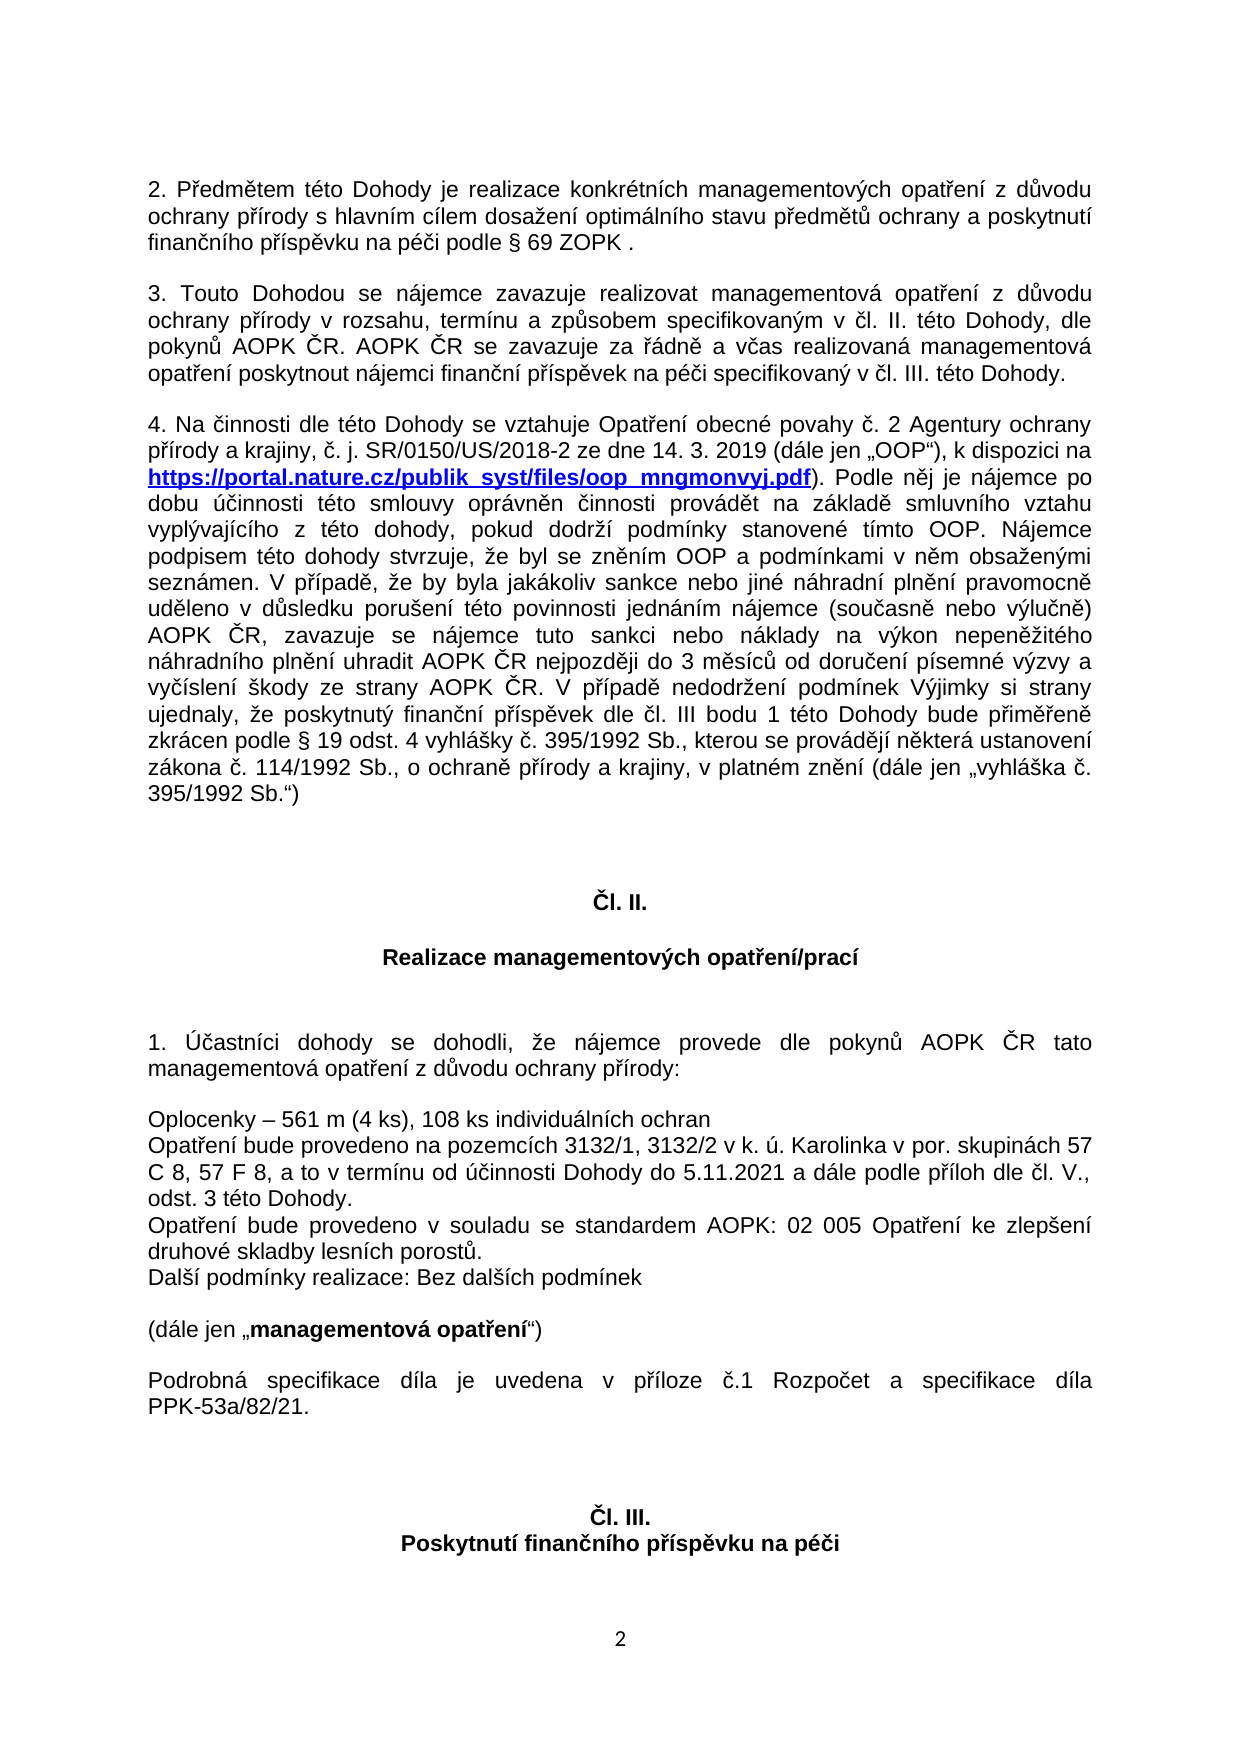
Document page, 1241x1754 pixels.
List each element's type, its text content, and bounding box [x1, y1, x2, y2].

text Oplocenky – 561 m (4 ks), 108 ks individuálních ochran [148, 1106, 1093, 1132]
text Čl. III. [148, 1477, 1093, 1530]
text Opatření bude provedeno na pozemcích 3132/1, 3132/2 v k. ú. Karolinka v por. skupinách 57 C 8, 57 F 8, a to v termínu od účinnosti Dohody do 5.11.2021 a dále podle příloh dle čl. V., odst. 3 této Dohody. [148, 1132, 1093, 1212]
text Čl. II. [148, 889, 1093, 915]
text 4. Na činnosti dle této Dohody se vztahuje Opatření obecné povahy č. 2 Agentury ochrany přírody a krajiny, č. j. SR/0150/US/2018-2 ze dne 14. 3. 2019 (dále jen „OOP“), k dispozici na https://portal.nature.cz/publik_syst/files/oop_mngmonvyj.pdf). Podle něj je nájemce po dobu účinnosti této smlouvy oprávněn činnosti provádět na základě smluvního vztahu vyplývajícího z této dohody, pokud dodrží podmínky stanovené tímto OOP. Nájemce podpisem této dohody stvrzuje, že byl se zněním OOP a podmínkami v něm obsaženými seznámen. V případě, že by byla jakákoliv sankce nebo jiné náhradní plnění pravomocně uděleno v důsledku porušení této povinnosti jednáním nájemce (současně nebo výlučně) AOPK ČR, zavazuje se nájemce tuto sankci nebo náklady na výkon nepeněžitého náhradního plnění uhradit AOPK ČR nejpozději do 3 měsíců od doručení písemné výzvy a vyčíslení škody ze strany AOPK ČR. V případě nedodržení podmínek Výjimky si strany ujednaly, že poskytnutý finanční příspěvek dle čl. III bodu 1 této Dohody bude přiměřeně zkrácen podle § 19 odst. 4 vyhlášky č. 395/1992 Sb., kterou se provádějí některá ustanovení zákona č. 114/1992 Sb., o ochraně přírody a krajiny, v platném znění (dále jen „vyhláška č. 395/1992 Sb.“) [148, 411, 1093, 806]
text (dále jen „managementová opatření“) [148, 1316, 1093, 1342]
text 2. Předmětem této Dohody je realizace konkrétních managementových opatření z důvodu ochrany přírody s hlavním cílem dosažení optimálního stavu předmětů ochrany a poskytnutí finančního příspěvku na péči podle § 69 ZOPK . [148, 176, 1093, 255]
text 1. Účastníci dohody se dohodli, že nájemce provede dle pokynů AOPK ČR tato managementová opatření z důvodu ochrany přírody: [148, 1028, 1093, 1081]
text Podrobná specifikace díla je uvedena v příloze č.1 Rozpočet a specifikace díla PPK-53a/82/21. [148, 1367, 1093, 1420]
text Další podmínky realizace: Bez dalších podmínek [148, 1264, 1093, 1291]
text Poskytnutí finančního příspěvku na péči [148, 1530, 1093, 1556]
text 3. Touto Dohodou se nájemce zavazuje realizovat managementová opatření z důvodu ochrany přírody v rozsahu, termínu a způsobem specifikovaným v čl. II. této Dohody, dle pokynů AOPK ČR. AOPK ČR se zavazuje za řádně a včas realizovaná managementová opatření poskytnout nájemci finanční příspěvek na péči specifikovaný v čl. III. této Dohody. [148, 280, 1093, 386]
text Opatření bude provedeno v souladu se standardem AOPK: 02 005 Opatření ke zlepšení druhové skladby lesních porostů. [148, 1212, 1093, 1264]
text Realizace managementových opatření/prací [148, 944, 1093, 971]
